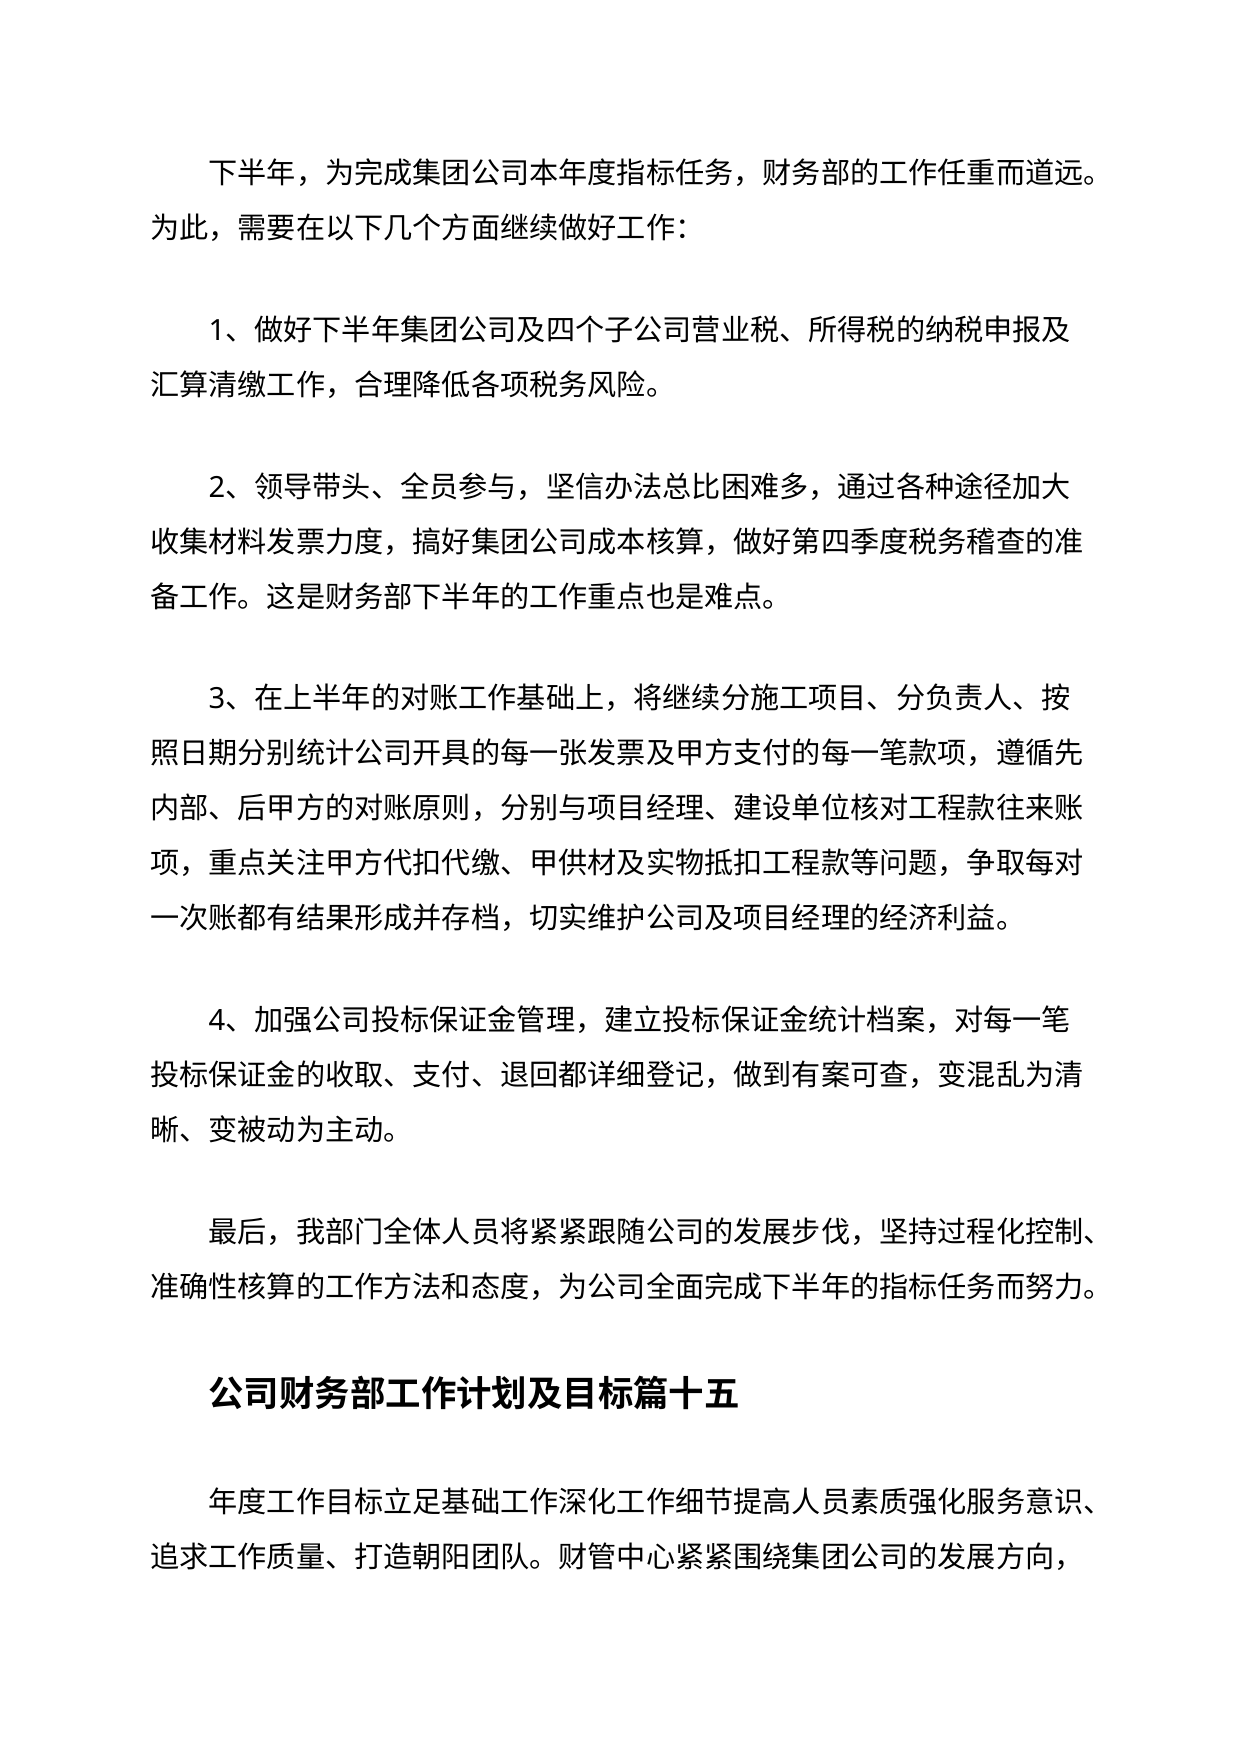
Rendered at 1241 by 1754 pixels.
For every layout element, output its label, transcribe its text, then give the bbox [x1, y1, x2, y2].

text 4、加强公司投标保证金管理，建立投标保证金统计档案，对每一笔投标保证金的收取、支付、退回都详细登记，做到有案可查，变混乱为清晰、变被动为主动。 [150, 997, 1090, 1149]
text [150, 1478, 1090, 1576]
text 公司财务部工作计划及目标篇十五 [150, 1365, 1090, 1416]
text 下半年，为完成集团公司本年度指标任务，财务部的工作任重而道远。为此，需要在以下几个方面继续做好工作： [150, 150, 1090, 247]
text 3、在上半年的对账工作基础上，将继续分施工项目、分负责人、按照日期分别统计公司开具的每一张发票及甲方支付的每一笔款项，遵循先内部、后甲方的对账原则，分别与项目经理、建设单位核对工程款往来账项，重点关注甲方代扣代缴、甲供材及实物抵扣工程款等问题，争取每对一次账都有结果形成并存档，切实维护公司及项目经理的经济利益。 [150, 675, 1090, 937]
text 最后，我部门全体人员将紧紧跟随公司的发展步伐，坚持过程化控制、准确性核算的工作方法和态度，为公司全面完成下半年的指标任务而努力。 [150, 1208, 1090, 1305]
text 2、领导带头、全员参与，坚信办法总比困难多，通过各种途径加大收集材料发票力度，搞好集团公司成本核算，做好第四季度税务稽查的准备工作。这是财务部下半年的工作重点也是难点。 [150, 463, 1090, 616]
text 1、做好下半年集团公司及四个子公司营业税、所得税的纳税申报及汇算清缴工作，合理降低各项税务风险。 [150, 307, 1090, 404]
